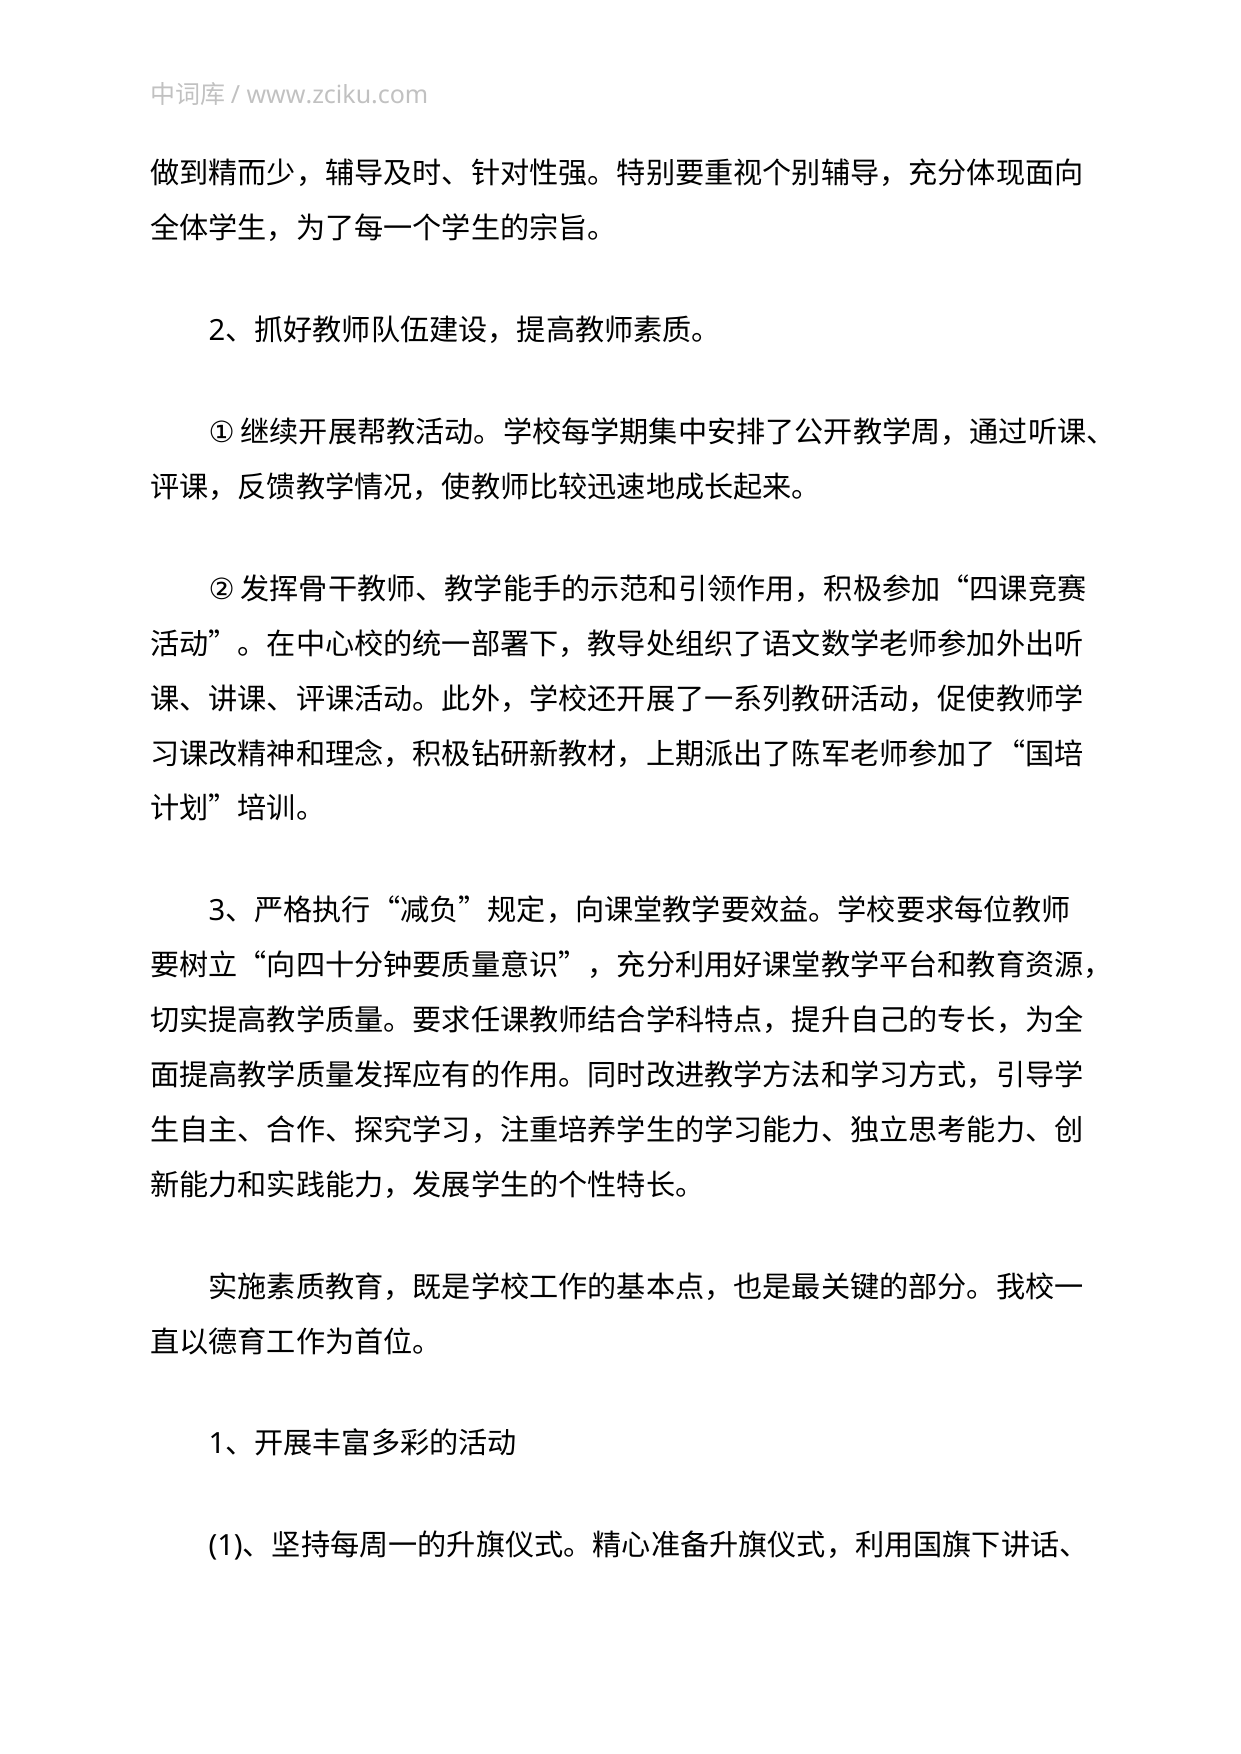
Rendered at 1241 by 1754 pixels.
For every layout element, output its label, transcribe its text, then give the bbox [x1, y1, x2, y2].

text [150, 1522, 1090, 1564]
text 2、抓好教师队伍建设，提高教师素质。 [150, 307, 1090, 349]
text 1、开展丰富多彩的活动 [150, 1420, 1090, 1462]
text ②发挥骨干教师、教学能手的示范和引领作用，积极参加“四课竞赛活动”。在中心校的统一部署下，教导处组织了语文数学老师参加外出听课、讲课、评课活动。此外，学校还开展了一系列教研活动，促使教师学习课改精神和理念，积极钻研新教材，上期派出了陈军老师参加了“国培计划”培训。 [150, 565, 1090, 827]
text 实施素质教育，既是学校工作的基本点，也是最关键的部分。我校一直以德育工作为首位。 [150, 1263, 1090, 1360]
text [150, 150, 1090, 247]
text 3、严格执行“减负”规定，向课堂教学要效益。学校要求每位教师要树立“向四十分钟要质量意识”，充分利用好课堂教学平台和教育资源，切实提高教学质量。要求任课教师结合学科特点，提升自己的专长，为全面提高教学质量发挥应有的作用。同时改进教学方法和学习方式，引导学生自主、合作、探究学习，注重培养学生的学习能力、独立思考能力、创新能力和实践能力，发展学生的个性特长。 [150, 887, 1090, 1204]
text ①继续开展帮教活动。学校每学期集中安排了公开教学周，通过听课、评课，反馈教学情况，使教师比较迅速地成长起来。 [150, 409, 1090, 506]
